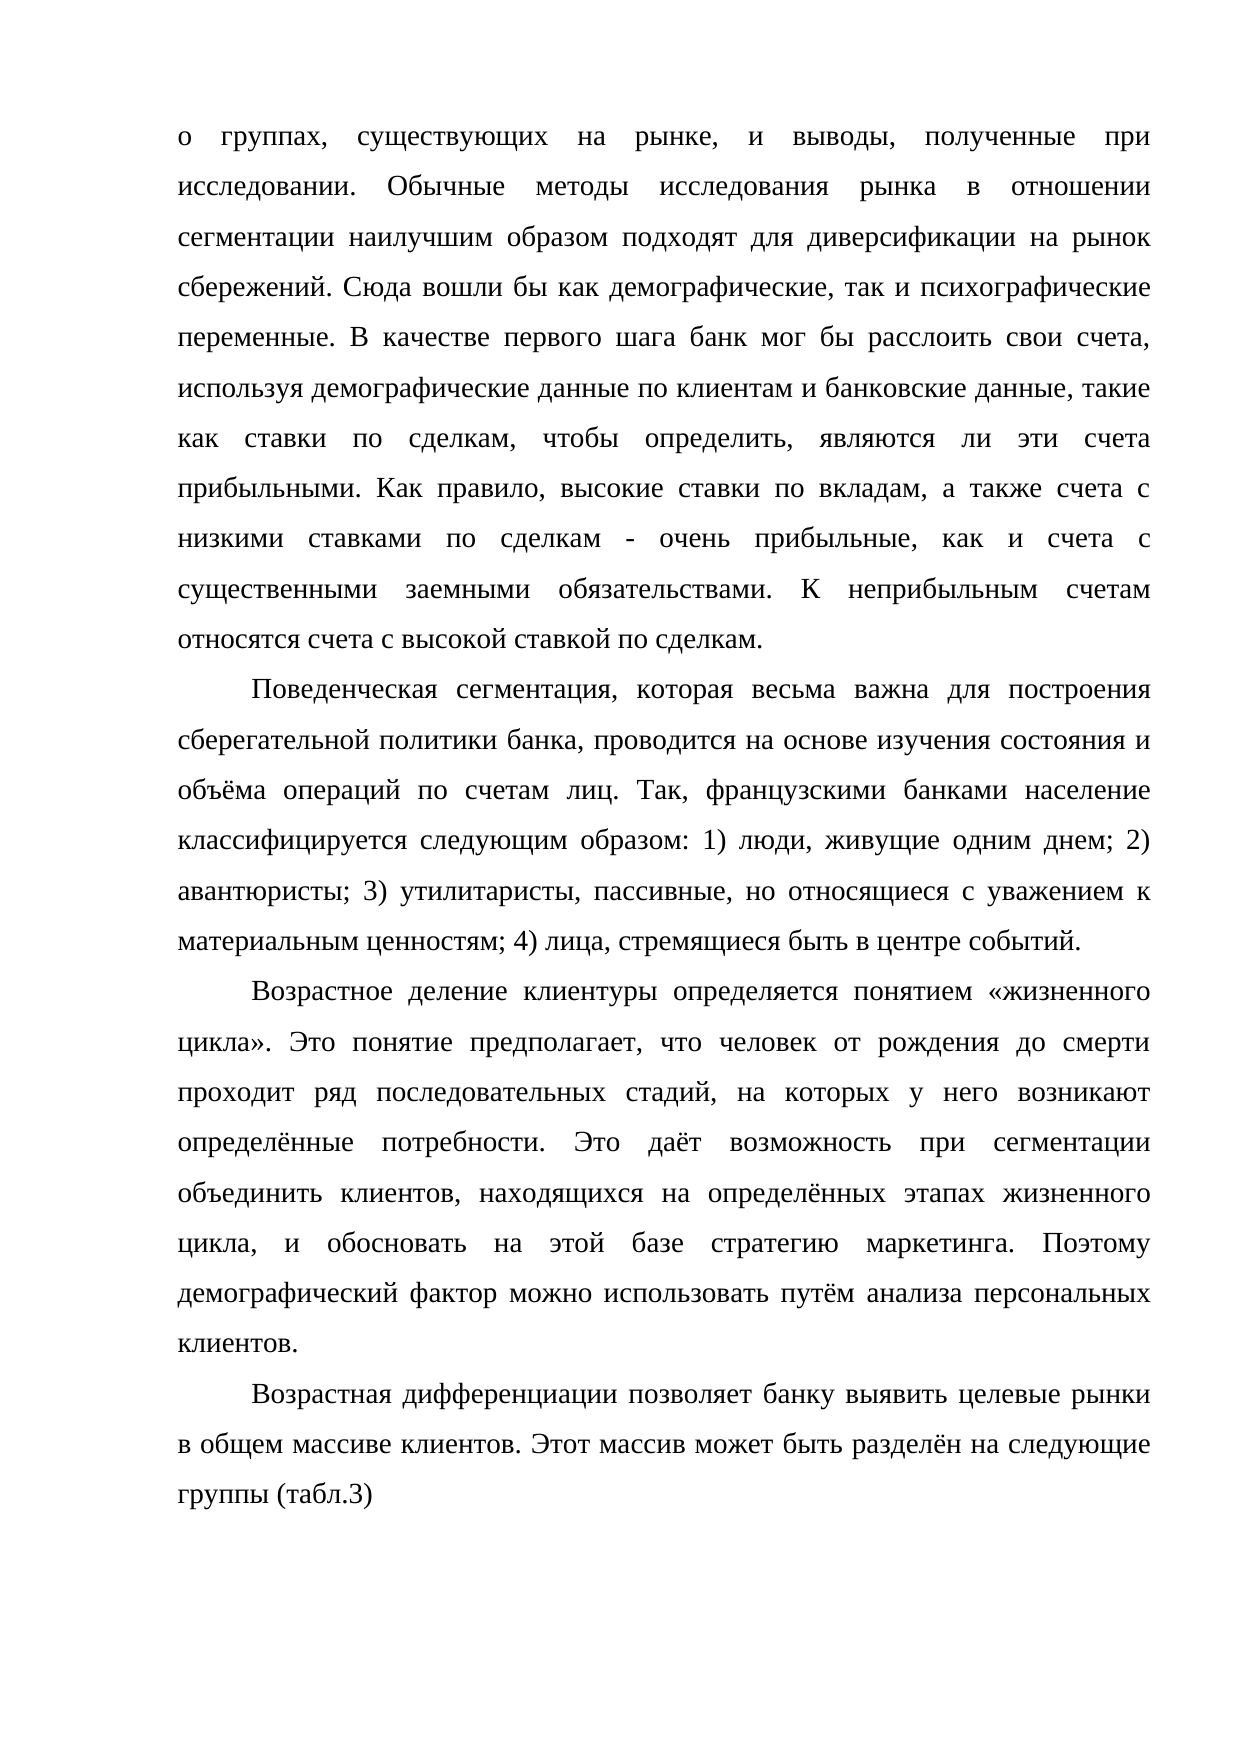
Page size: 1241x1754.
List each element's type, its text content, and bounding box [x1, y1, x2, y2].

subtitle Поведенческая сегментация, которая весьма важна для построения сберегательной политики банка, проводится на основе изучения состояния и объёма операций по счетам лиц. Так, французскими банками население классифицируется следующим образом: 1) люди, живущие одним днем; 2) авантюристы; 3) утилитаристы, пассивные, но относящиеся с уважением к материальным ценностям; 4) лица, стремящиеся быть в центре событий. [177, 672, 1152, 957]
text Возрастное деление клиентуры определяется понятием «жизненного цикла». Это понятие предполагает, что человек от рождения до смерти проходит ряд последовательных стадий, на которых у него возникают определённые потребности. Это даёт возможность при сегментации объединить клиентов, находящихся на определённых этапах жизненного цикла, и обосновать на этой базе стратегию маркетинга. Поэтому демографический фактор можно использовать путём анализа персональных клиентов. [177, 973, 1152, 1359]
text Возрастная дифференциации позволяет банку выявить целевые рынки в общем массиве клиентов. Этот массив может быть разделён на следующие группы (табл.3) [177, 1376, 1152, 1510]
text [177, 118, 1152, 655]
